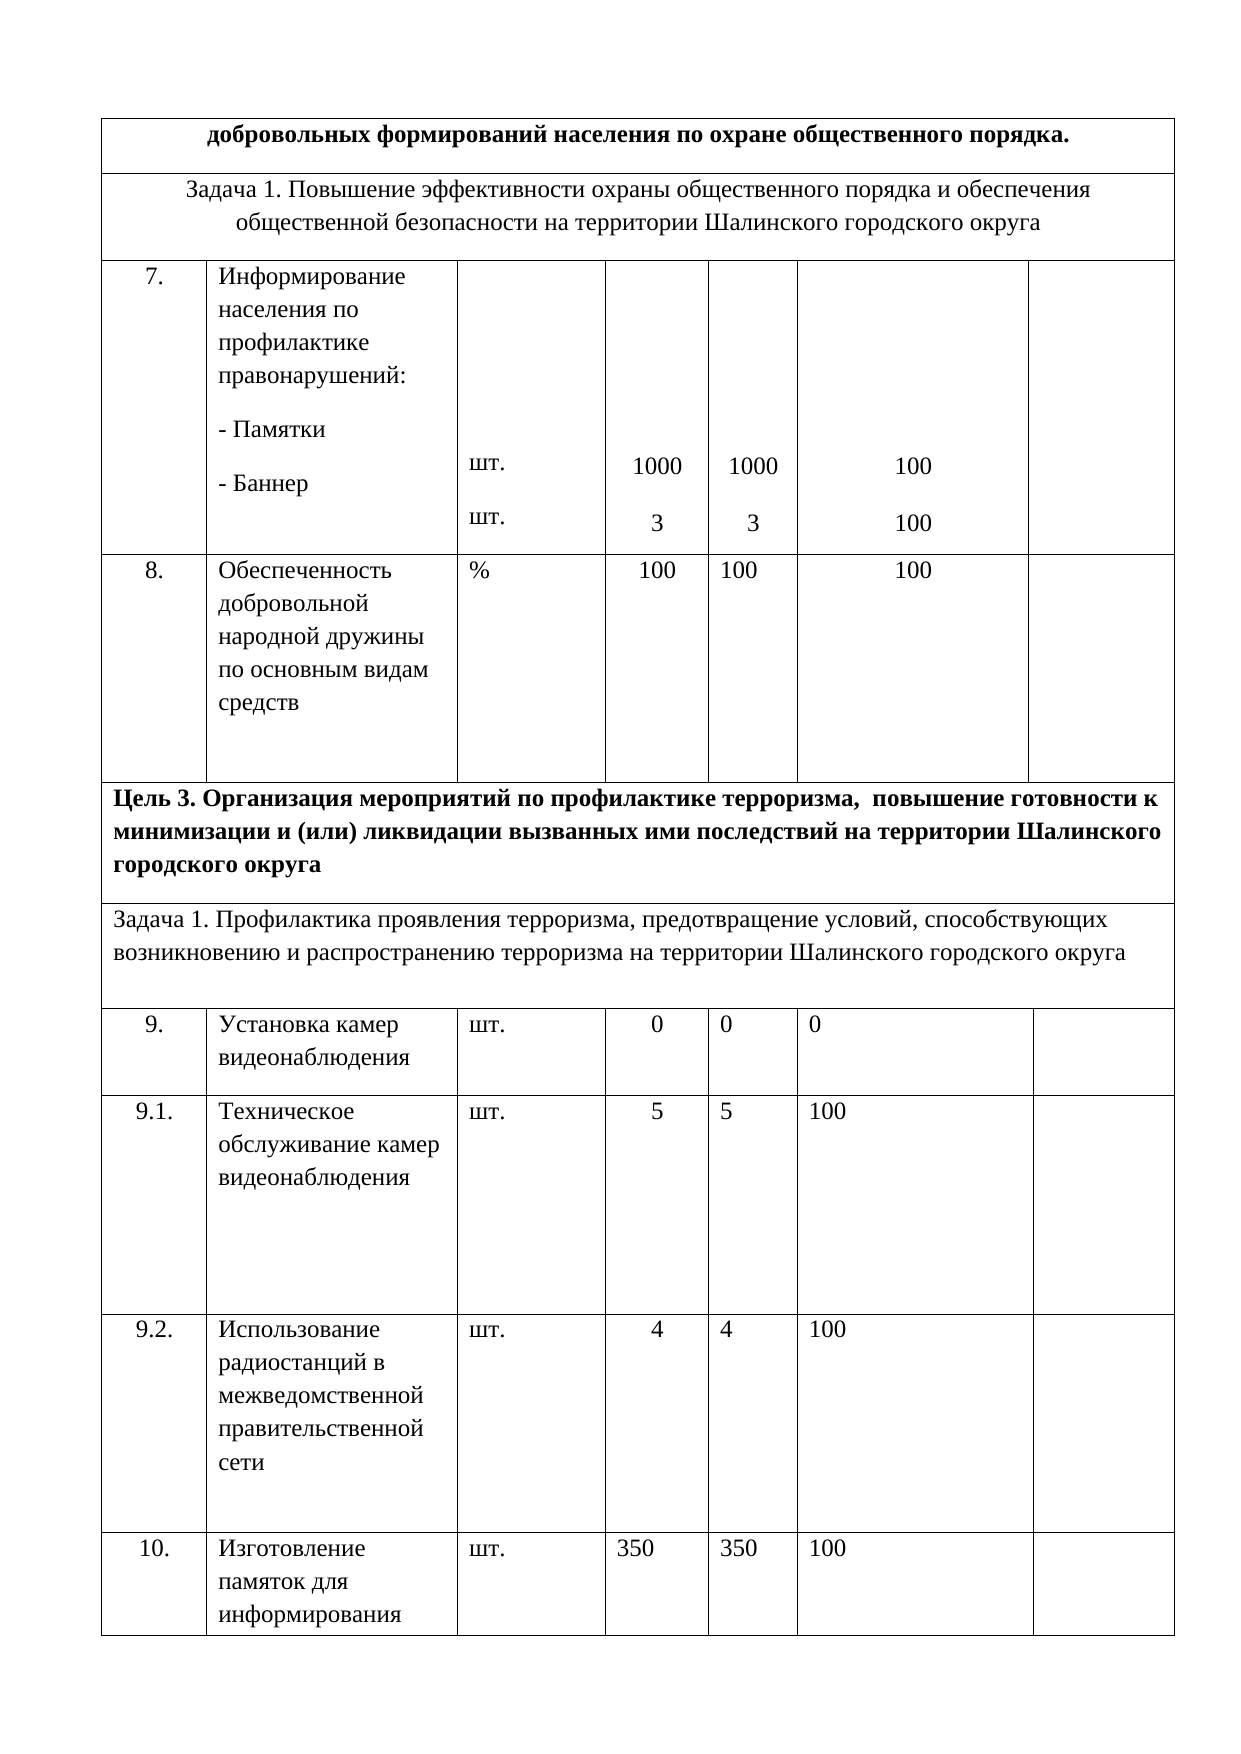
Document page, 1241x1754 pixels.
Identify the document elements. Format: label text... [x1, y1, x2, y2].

table_cell Установка камер видеонаблюдения [207, 1009, 457, 1095]
table_cell 10. [102, 1533, 206, 1635]
table_cell 350 [606, 1533, 708, 1635]
table_cell шт. шт. [458, 261, 605, 554]
table_cell 9.2. [102, 1315, 206, 1532]
table_cell 100 [798, 555, 1028, 782]
table_cell 0 [606, 1009, 708, 1095]
table_cell Техническое обслуживание камер видеонаблюдения [207, 1096, 457, 1313]
table_cell Задача 1. Повышение эффективности охраны общественного порядка и обеспечения общественной безопасности на территории Шалинского городского округа [102, 174, 1174, 260]
table_cell Задача 1. Профилактика проявления терроризма, предотвращение условий, способствующих возникновению и распространению терроризма на территории Шалинского городского округа [102, 904, 1174, 1008]
table_cell 5 [709, 1096, 797, 1313]
table_cell 0 [709, 1009, 797, 1095]
table_cell 7. [102, 261, 206, 554]
table_cell [1034, 1096, 1174, 1313]
table_cell Информирование населения по профилактике правонарушений: - Памятки - Баннер [207, 261, 457, 554]
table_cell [207, 1533, 457, 1635]
table_cell 100 [798, 1533, 1033, 1635]
table_cell 1000 3 [709, 261, 797, 554]
table_cell [1034, 1315, 1174, 1532]
table_cell 100 [709, 555, 797, 782]
table_cell 4 [709, 1315, 797, 1532]
table_cell 4 [606, 1315, 708, 1532]
table_cell шт. [458, 1315, 605, 1532]
table_cell 100 [798, 1315, 1033, 1532]
table_cell 100 [606, 555, 708, 782]
table_cell 5 [606, 1096, 708, 1313]
table_cell [1029, 261, 1174, 554]
table_cell 9.1. [102, 1096, 206, 1313]
table_cell 0 [798, 1009, 1033, 1095]
table_cell шт. [458, 1009, 605, 1095]
table_cell 100 100 [798, 261, 1028, 554]
table_cell 9. [102, 1009, 206, 1095]
table_cell шт. [458, 1533, 605, 1635]
table_cell Использование радиостанций в межведомственной правительственной сети [207, 1315, 457, 1532]
table_cell [1034, 1533, 1174, 1635]
table_cell 1000 3 [606, 261, 708, 554]
table_cell 8. [102, 555, 206, 782]
table_cell % [458, 555, 605, 782]
table_cell Обеспеченность добровольной народной дружины по основным видам средств [207, 555, 457, 782]
table_cell [1034, 1009, 1174, 1095]
table_cell Цель 3. Организация мероприятий по профилактике терроризма, повышение готовности к минимизации и (или) ликвидации вызванных ими последствий на территории Шалинского городского округа [102, 783, 1174, 903]
table_cell 350 [709, 1533, 797, 1635]
table_cell шт. [458, 1096, 605, 1313]
table_cell 100 [798, 1096, 1033, 1313]
table_cell [1029, 555, 1174, 782]
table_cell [102, 119, 1174, 173]
